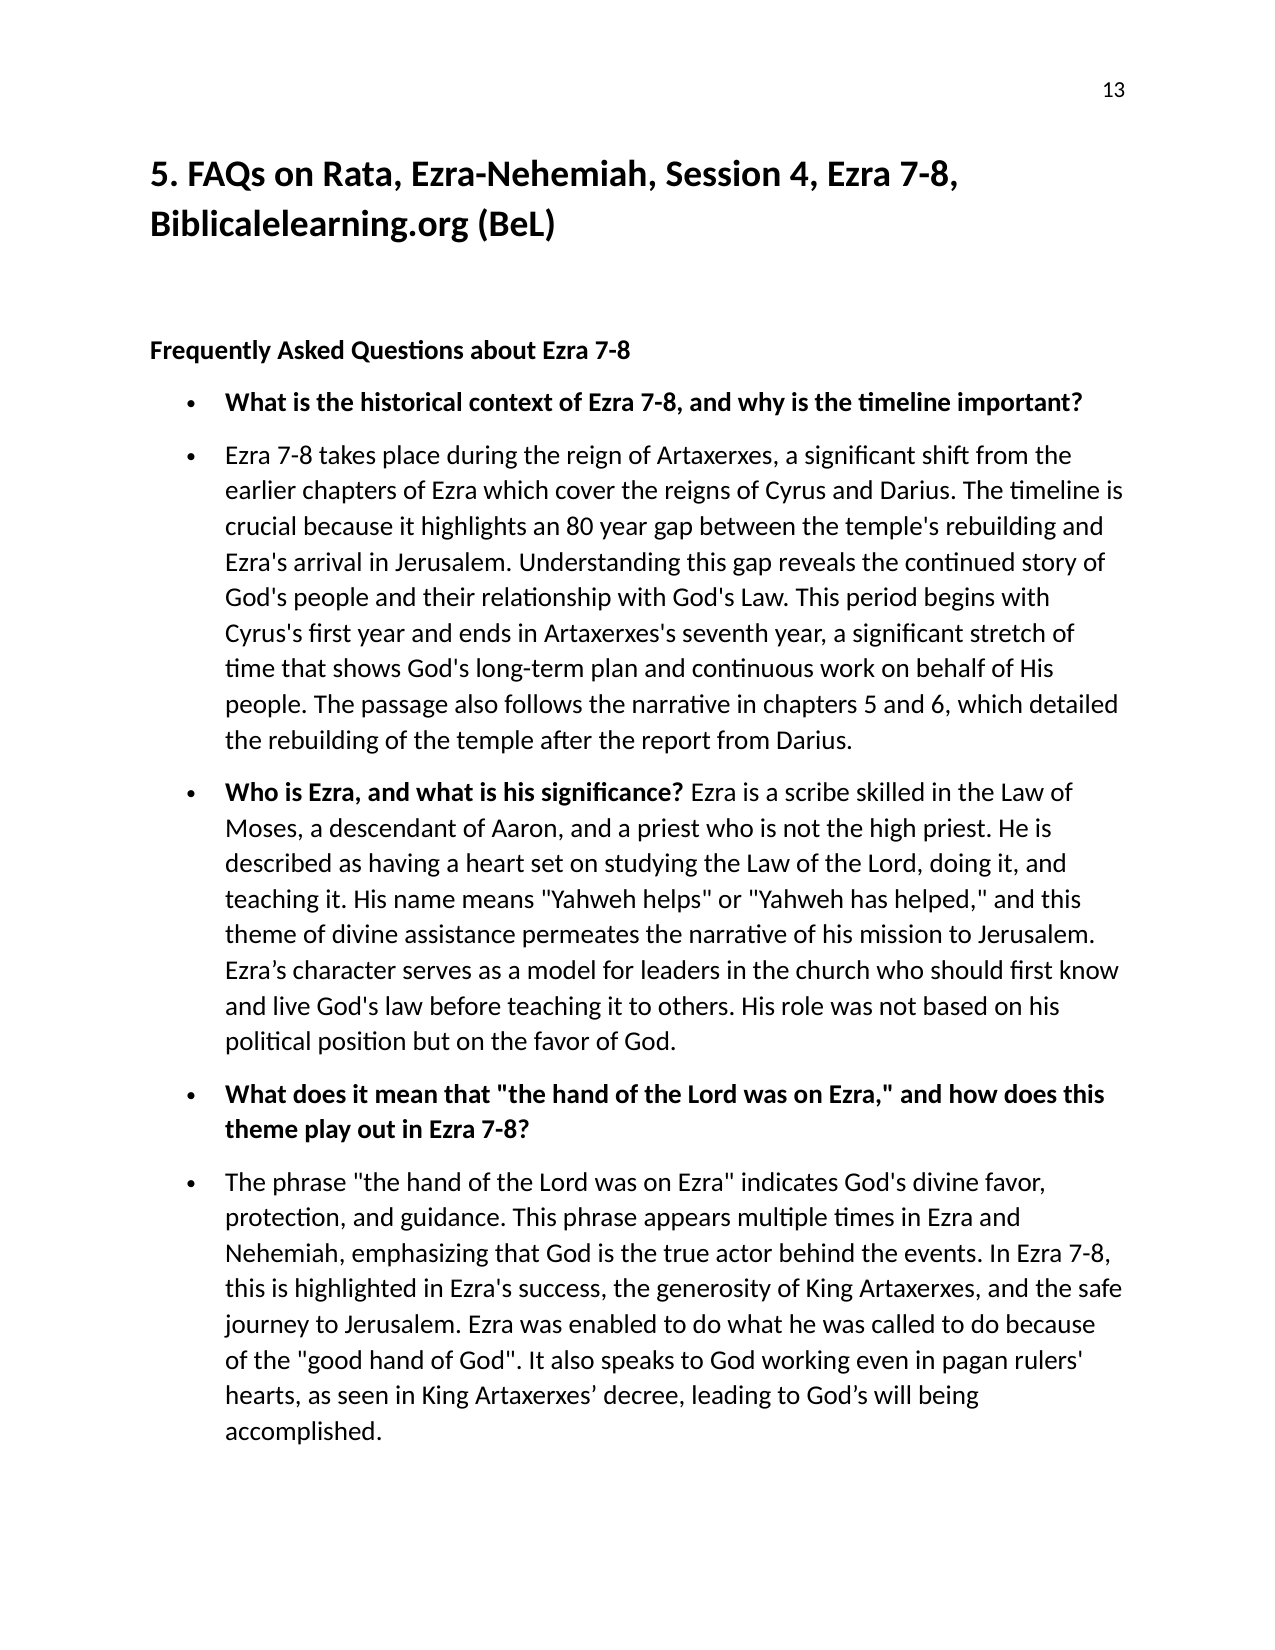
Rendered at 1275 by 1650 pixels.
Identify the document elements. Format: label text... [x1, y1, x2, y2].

text 5. FAQs on Rata, Ezra-Nehemiah, Session 4, Ezra 7-8, Biblicalelearning.org (BeL) Top of Form [150, 150, 1125, 314]
list The phrase "the hand of the Lord was on Ezra" indicates God's divine favor, protection, and guidance. This phrase appears multiple times in Ezra and Nehemiah, emphasizing that God is the true actor behind the events. In Ezra 7-8, this is highlighted in Ezra's success, the generosity of King Artaxerxes, and the safe journey to Jerusalem. Ezra was enabled to do what he was called to do because of the "good hand of God". It also speaks to God working even in pagan rulers' hearts, as seen in King Artaxerxes’ decree, leading to God’s will being accomplished. [187, 1165, 1125, 1447]
list What does it mean that "the hand of the Lord was on Ezra," and how does this theme play out in Ezra 7-8? [187, 1077, 1125, 1145]
text Frequently Asked Questions about Ezra 7-8 [150, 333, 1125, 366]
list Ezra 7-8 takes place during the reign of Artaxerxes, a significant shift from the earlier chapters of Ezra which cover the reigns of Cyrus and Darius. The timeline is crucial because it highlights an 80 year gap between the temple's rebuilding and Ezra's arrival in Jerusalem. Understanding this gap reveals the continued story of God's people and their relationship with God's Law. This period begins with Cyrus's first year and ends in Artaxerxes's seventh year, a significant stretch of time that shows God's long-term plan and continuous work on behalf of His people. The passage also follows the narrative in chapters 5 and 6, which detailed the rebuilding of the temple after the report from Darius. [187, 438, 1125, 756]
list What is the historical context of Ezra 7-8, and why is the timeline important? [187, 386, 1125, 418]
list Who is Ezra, and what is his significance? Ezra is a scribe skilled in the Law of Moses, a descendant of Aaron, and a priest who is not the high priest. He is described as having a heart set on studying the Law of the Lord, doing it, and teaching it. His name means "Yahweh helps" or "Yahweh has helped," and this theme of divine assistance permeates the narrative of his mission to Jerusalem. Ezra’s character serves as a model for leaders in the church who should first know and live God's law before teaching it to others. His role was not based on his political position but on the favor of God. [187, 775, 1125, 1057]
